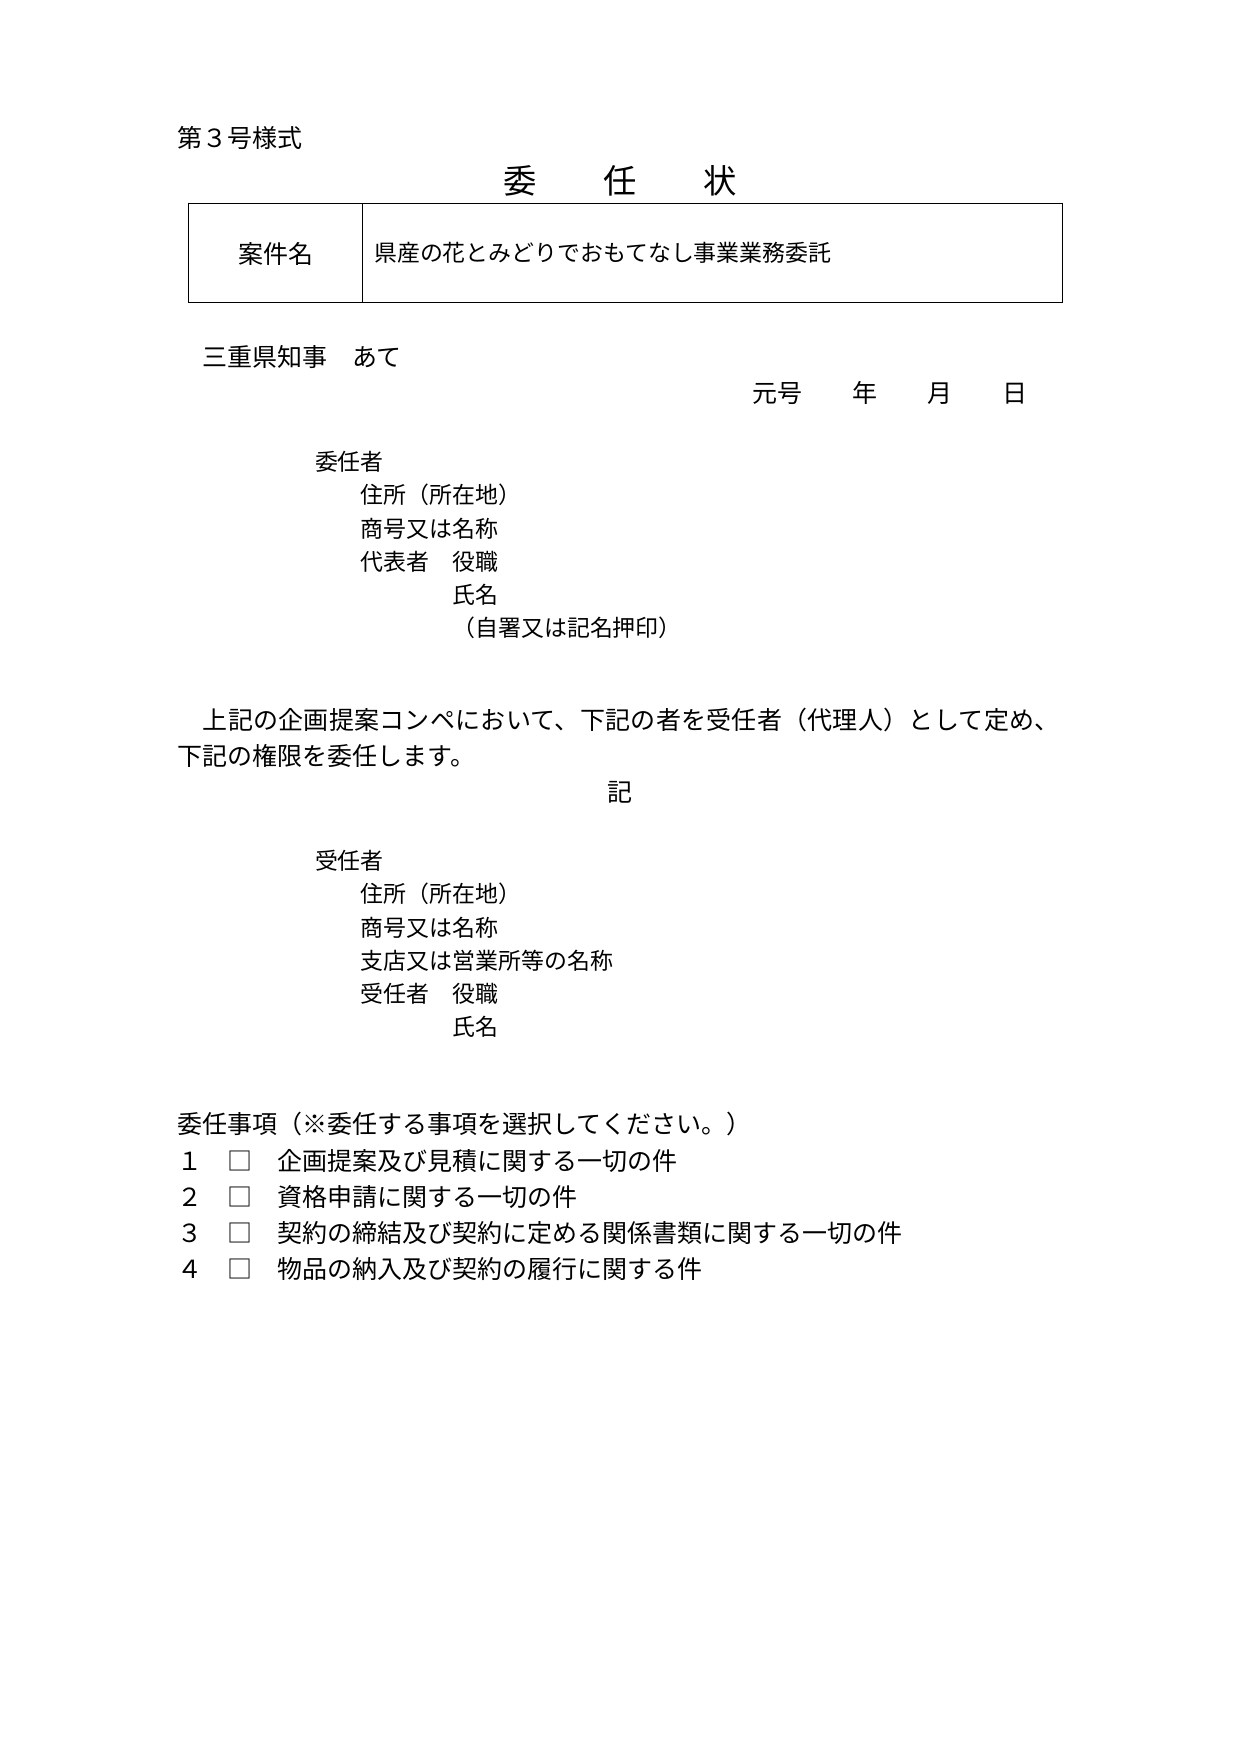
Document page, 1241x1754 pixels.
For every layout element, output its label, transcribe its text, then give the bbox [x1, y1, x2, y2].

text ３ □ 契約の締結及び契約に定める関係書類に関する一切の件 [177, 1213, 1063, 1250]
text 氏名 [177, 1009, 1063, 1042]
text 三重県知事 あて [177, 337, 1063, 374]
text 元号 年 月 日 [177, 374, 1063, 410]
text 委 任 状 [177, 154, 1063, 203]
text ４ □ 物品の納入及び契約の履行に関する件 [177, 1250, 1063, 1286]
text 第３号様式 [177, 118, 1063, 154]
table_header 案件名 [189, 204, 362, 302]
text （自署又は記名押印） [177, 610, 1063, 643]
text 受任者 [177, 843, 1063, 876]
text ２ □ 資格申請に関する一切の件 [177, 1177, 1063, 1213]
text 商号又は名称 [177, 510, 1063, 544]
text 記 [177, 773, 1063, 809]
table_header 県産の花とみどりでおもてなし事業業務委託 [363, 204, 1062, 302]
text １ □ 企画提案及び見積に関する一切の件 [177, 1141, 1063, 1177]
text 委任事項（※委任する事項を選択してください。） [177, 1105, 1063, 1141]
text 上記の企画提案コンペにおいて、下記の者を受任者（代理人）として定め、下記の権限を委任します。 [177, 700, 1063, 773]
text 氏名 [177, 577, 1063, 610]
text 住所（所在地） [177, 477, 1063, 510]
text 商号又は名称 [177, 909, 1063, 943]
text 住所（所在地） [177, 876, 1063, 909]
text 受任者 役職 [177, 976, 1063, 1009]
text 委任者 [177, 444, 1063, 477]
text 代表者 役職 [177, 544, 1063, 577]
text 支店又は営業所等の名称 [177, 943, 1063, 976]
